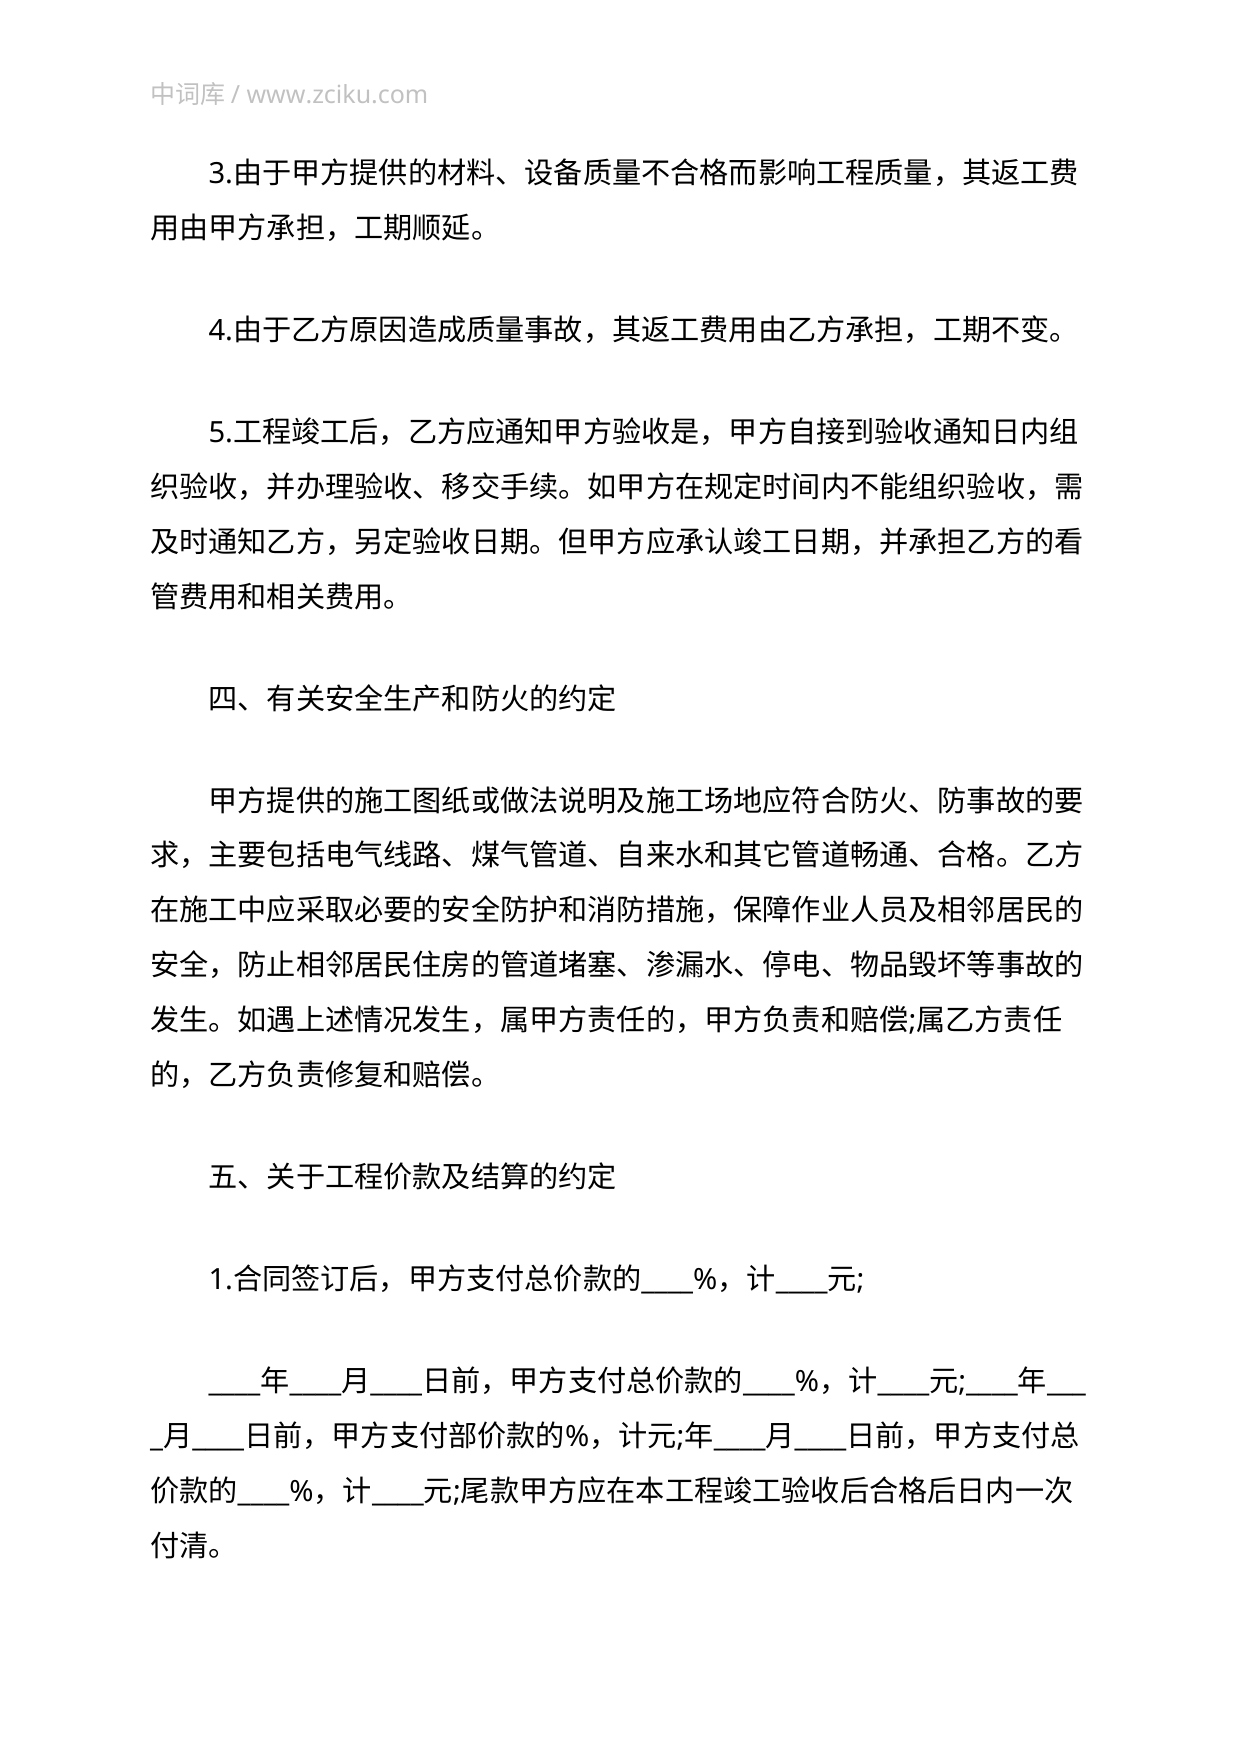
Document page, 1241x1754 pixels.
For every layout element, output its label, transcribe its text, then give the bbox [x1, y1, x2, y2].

text 1.合同签订后，甲方支付总价款的____%，计____元; [150, 1255, 1090, 1298]
text 4.由于乙方原因造成质量事故，其返工费用由乙方承担，工期不变。 [150, 307, 1090, 349]
text 5.工程竣工后，乙方应通知甲方验收是，甲方自接到验收通知日内组织验收，并办理验收、移交手续。如甲方在规定时间内不能组织验收，需及时通知乙方，另定验收日期。但甲方应承认竣工日期，并承担乙方的看管费用和相关费用。 [150, 409, 1090, 616]
text 甲方提供的施工图纸或做法说明及施工场地应符合防火、防事故的要求，主要包括电气线路、煤气管道、自来水和其它管道畅通、合格。乙方在施工中应采取必要的安全防护和消防措施，保障作业人员及相邻居民的安全，防止相邻居民住房的管道堵塞、渗漏水、停电、物品毁坏等事故的发生。如遇上述情况发生，属甲方责任的，甲方负责和赔偿;属乙方责任的，乙方负责修复和赔偿。 [150, 777, 1090, 1094]
text 3.由于甲方提供的材料、设备质量不合格而影响工程质量，其返工费用由甲方承担，工期顺延。 [150, 150, 1090, 247]
text 四、有关安全生产和防火的约定 [150, 675, 1090, 718]
text ____年____月____日前，甲方支付总价款的____%，计____元;____年____月____日前，甲方支付部价款的%，计元;年____月____日前，甲方支付总价款的____%，计____元;尾款甲方应在本工程竣工验收后合格后日内一次付清。 [150, 1357, 1090, 1564]
text 五、关于工程价款及结算的约定 [150, 1153, 1090, 1196]
